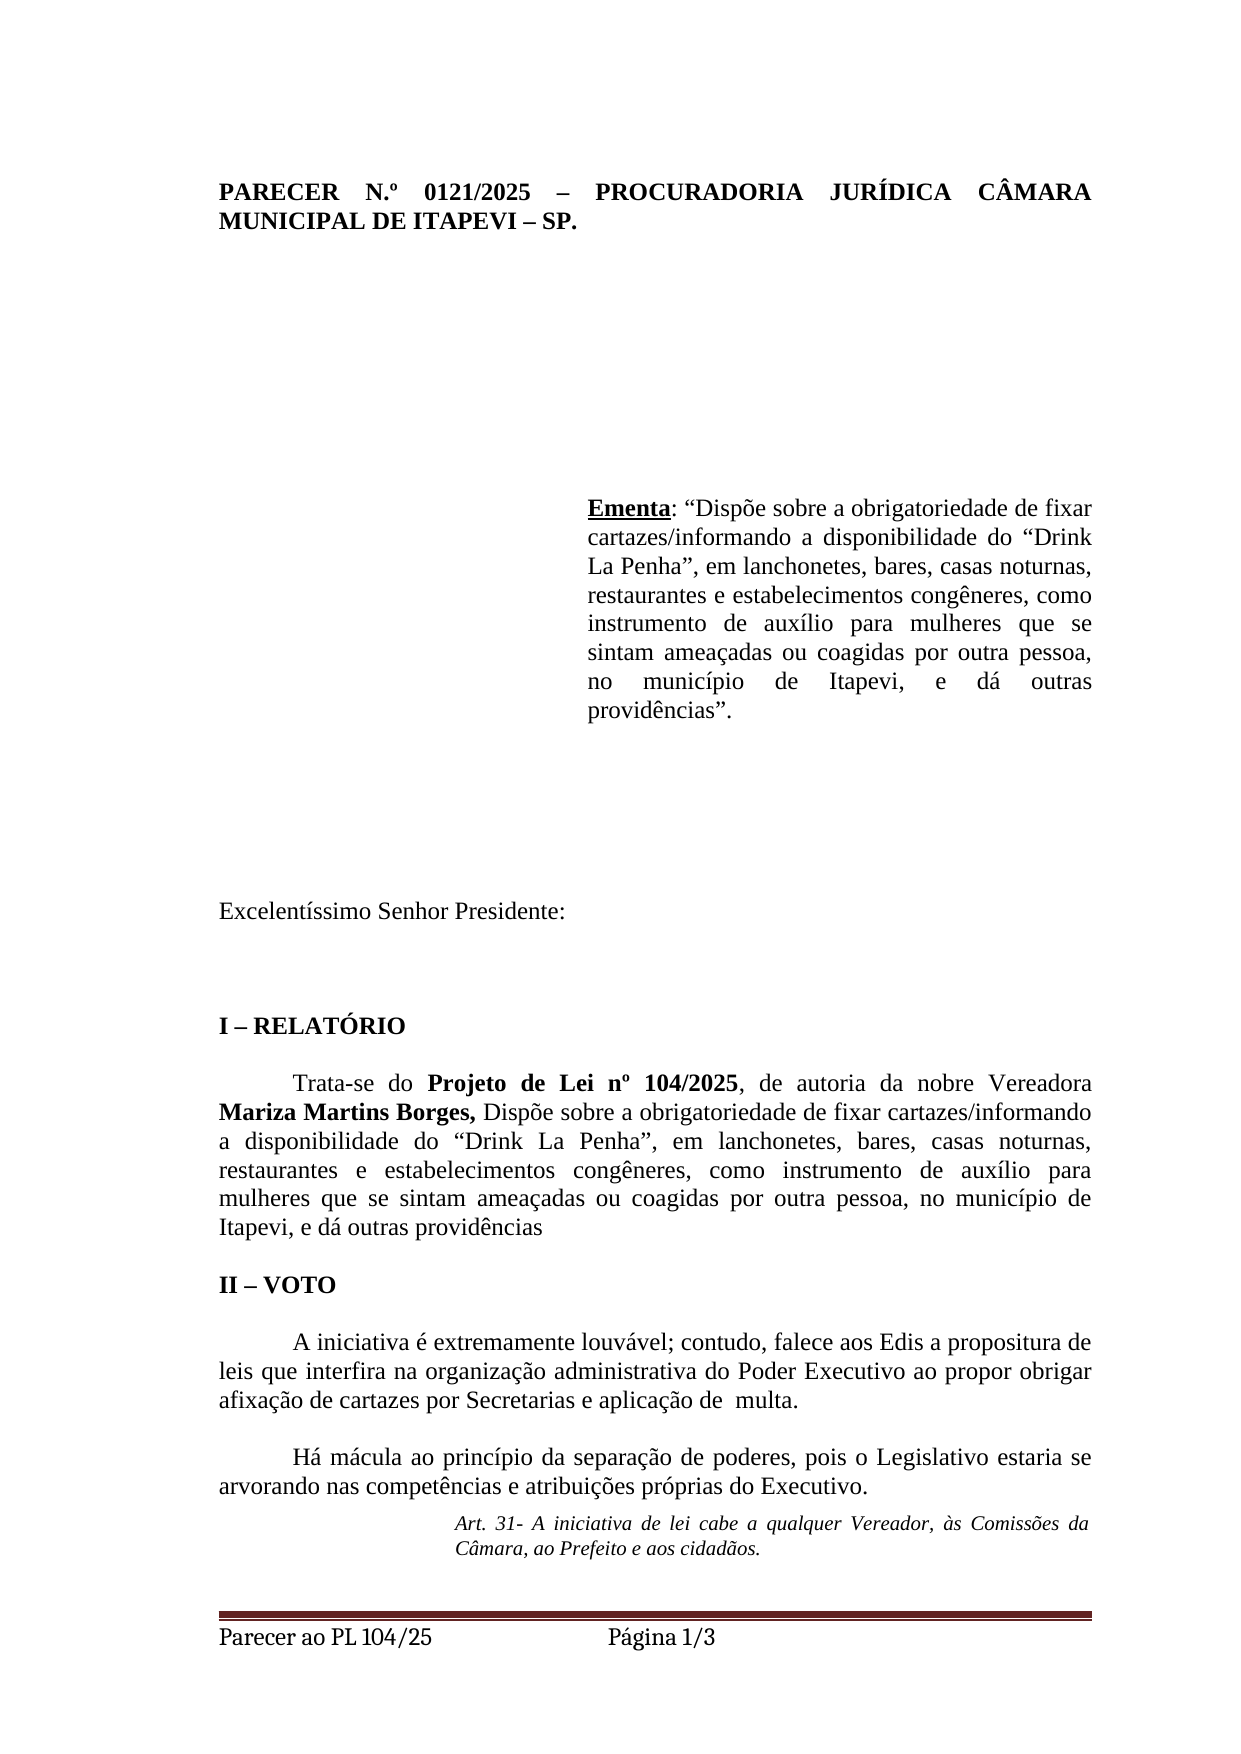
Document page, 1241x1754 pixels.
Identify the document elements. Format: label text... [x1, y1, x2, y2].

text II – VOTO [218, 1270, 1092, 1298]
text Ementa: “Dispõe sobre a obrigatoriedade de fixar cartazes/informando a disponibilidade do “Drink La Penha”, em lanchonetes, bares, casas noturnas, restaurantes e estabelecimentos congêneres, como instrumento de auxílio para mulheres que se sintam ameaçadas ou coagidas por outra pessoa, no município de Itapevi, e dá outras providências”. [587, 493, 1092, 723]
text A iniciativa é extremamente louvável; contudo, falece aos Edis a propositura de leis que interfira na organização administrativa do Poder Executivo ao propor obrigar afixação de cartazes por Secretarias e aplicação de multa. [218, 1327, 1092, 1413]
text PARECER N.º 0121/2025 – PROCURADORIA JURÍDICA CÂMARA MUNICIPAL DE ITAPEVI – SP. [218, 177, 1092, 235]
text Excelentíssimo Senhor Presidente: [218, 896, 1092, 925]
text Art. 31- A iniciativa de lei cabe a qualquer Vereador, às Comissões da Câmara, ao Prefeito e aos cidadãos. [455, 1510, 1092, 1560]
text Trata-se do Projeto de Lei nº 104/2025, de autoria da nobre Vereadora Mariza Martins Borges, Dispõe sobre a obrigatoriedade de fixar cartazes/informando a disponibilidade do “Drink La Penha”, em lanchonetes, bares, casas noturnas, restaurantes e estabelecimentos congêneres, como instrumento de auxílio para mulheres que se sintam ameaçadas ou coagidas por outra pessoa, no município de Itapevi, e dá outras providências [218, 1068, 1092, 1241]
text Há mácula ao princípio da separação de poderes, pois o Legislativo estaria se arvorando nas competências e atribuições próprias do Executivo. [218, 1442, 1092, 1500]
text I – RELATÓRIO [218, 1011, 1092, 1040]
